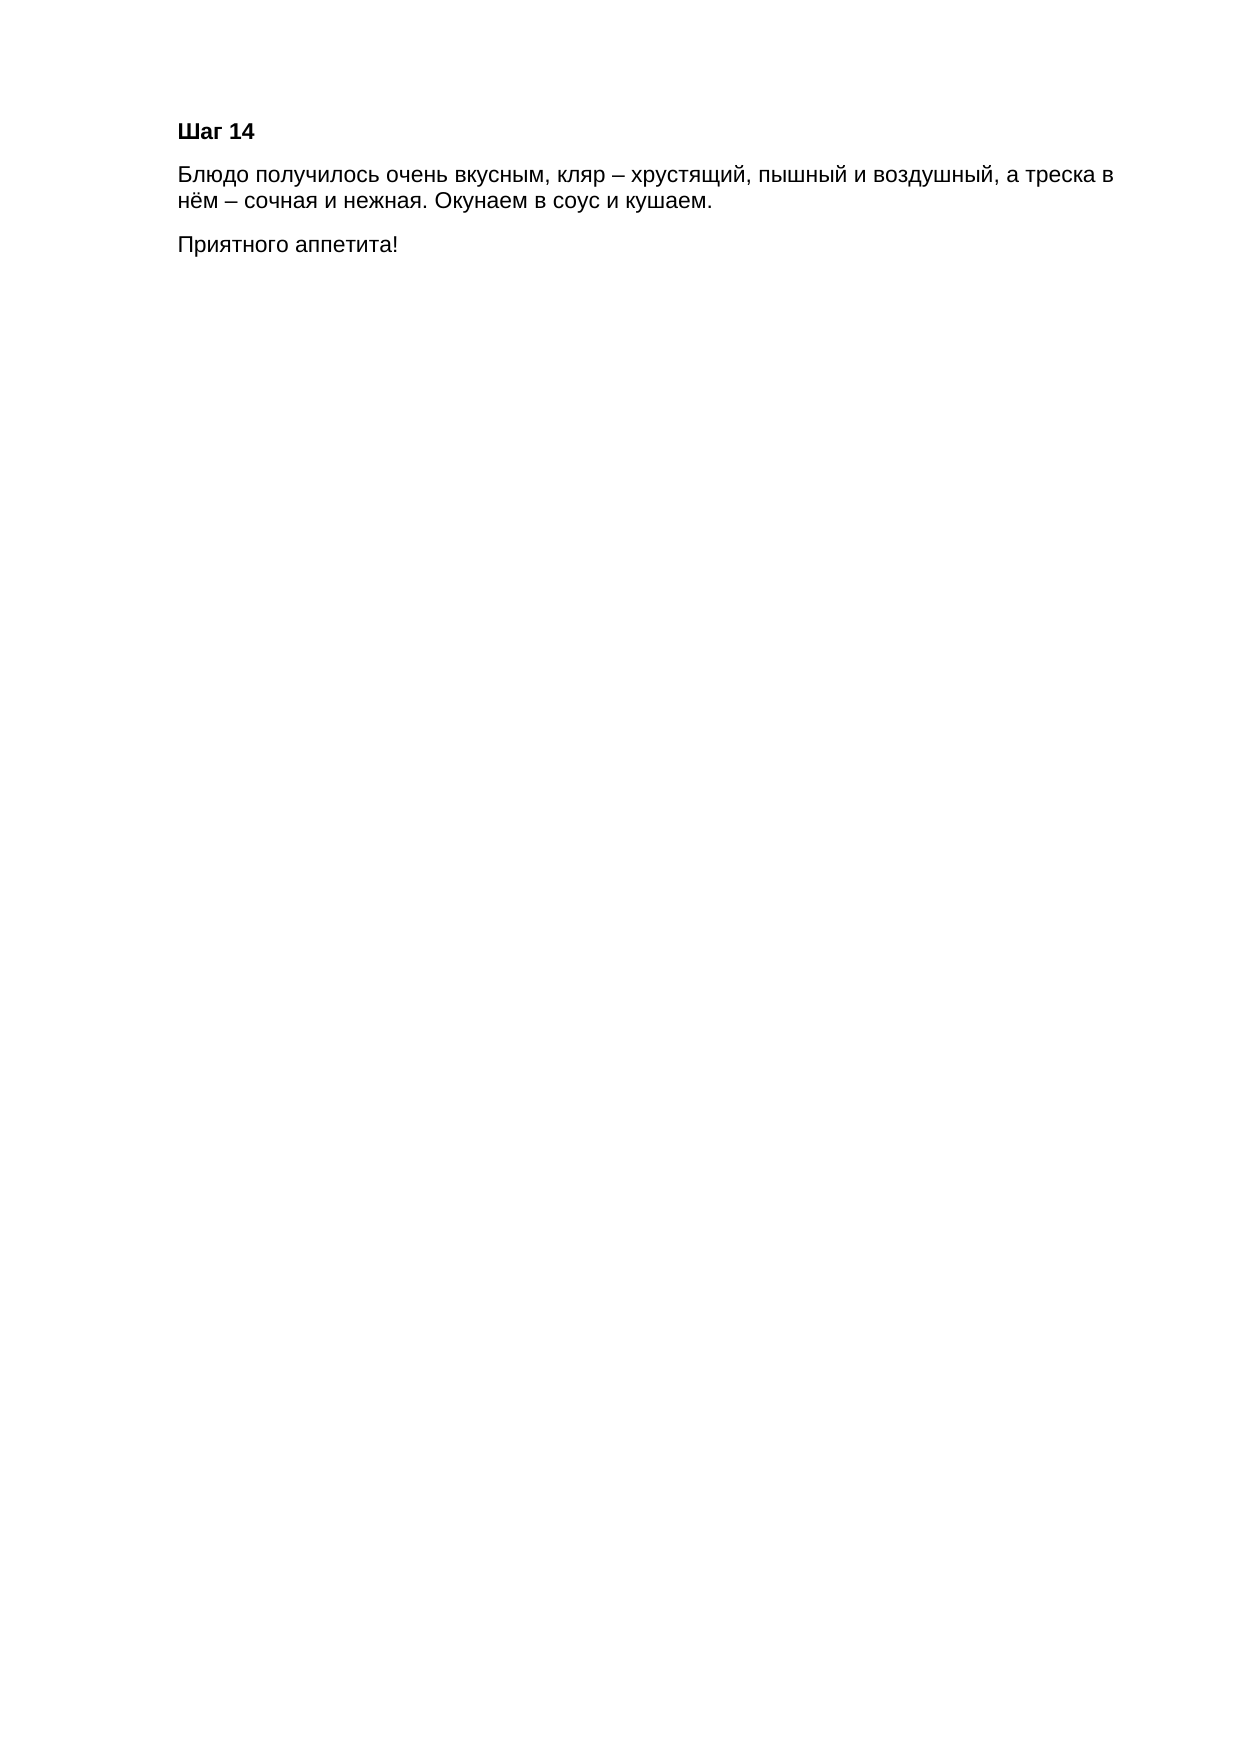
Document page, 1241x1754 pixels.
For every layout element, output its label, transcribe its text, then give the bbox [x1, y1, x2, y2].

text Приятного аппетита! [177, 231, 1152, 257]
text Блюдо получилось очень вкусным, кляр – хрустящий, пышный и воздушный, а треска в нём – сочная и нежная. Окунаем в соус и кушаем. [177, 161, 1152, 214]
text Шаг 14 [177, 118, 1152, 144]
